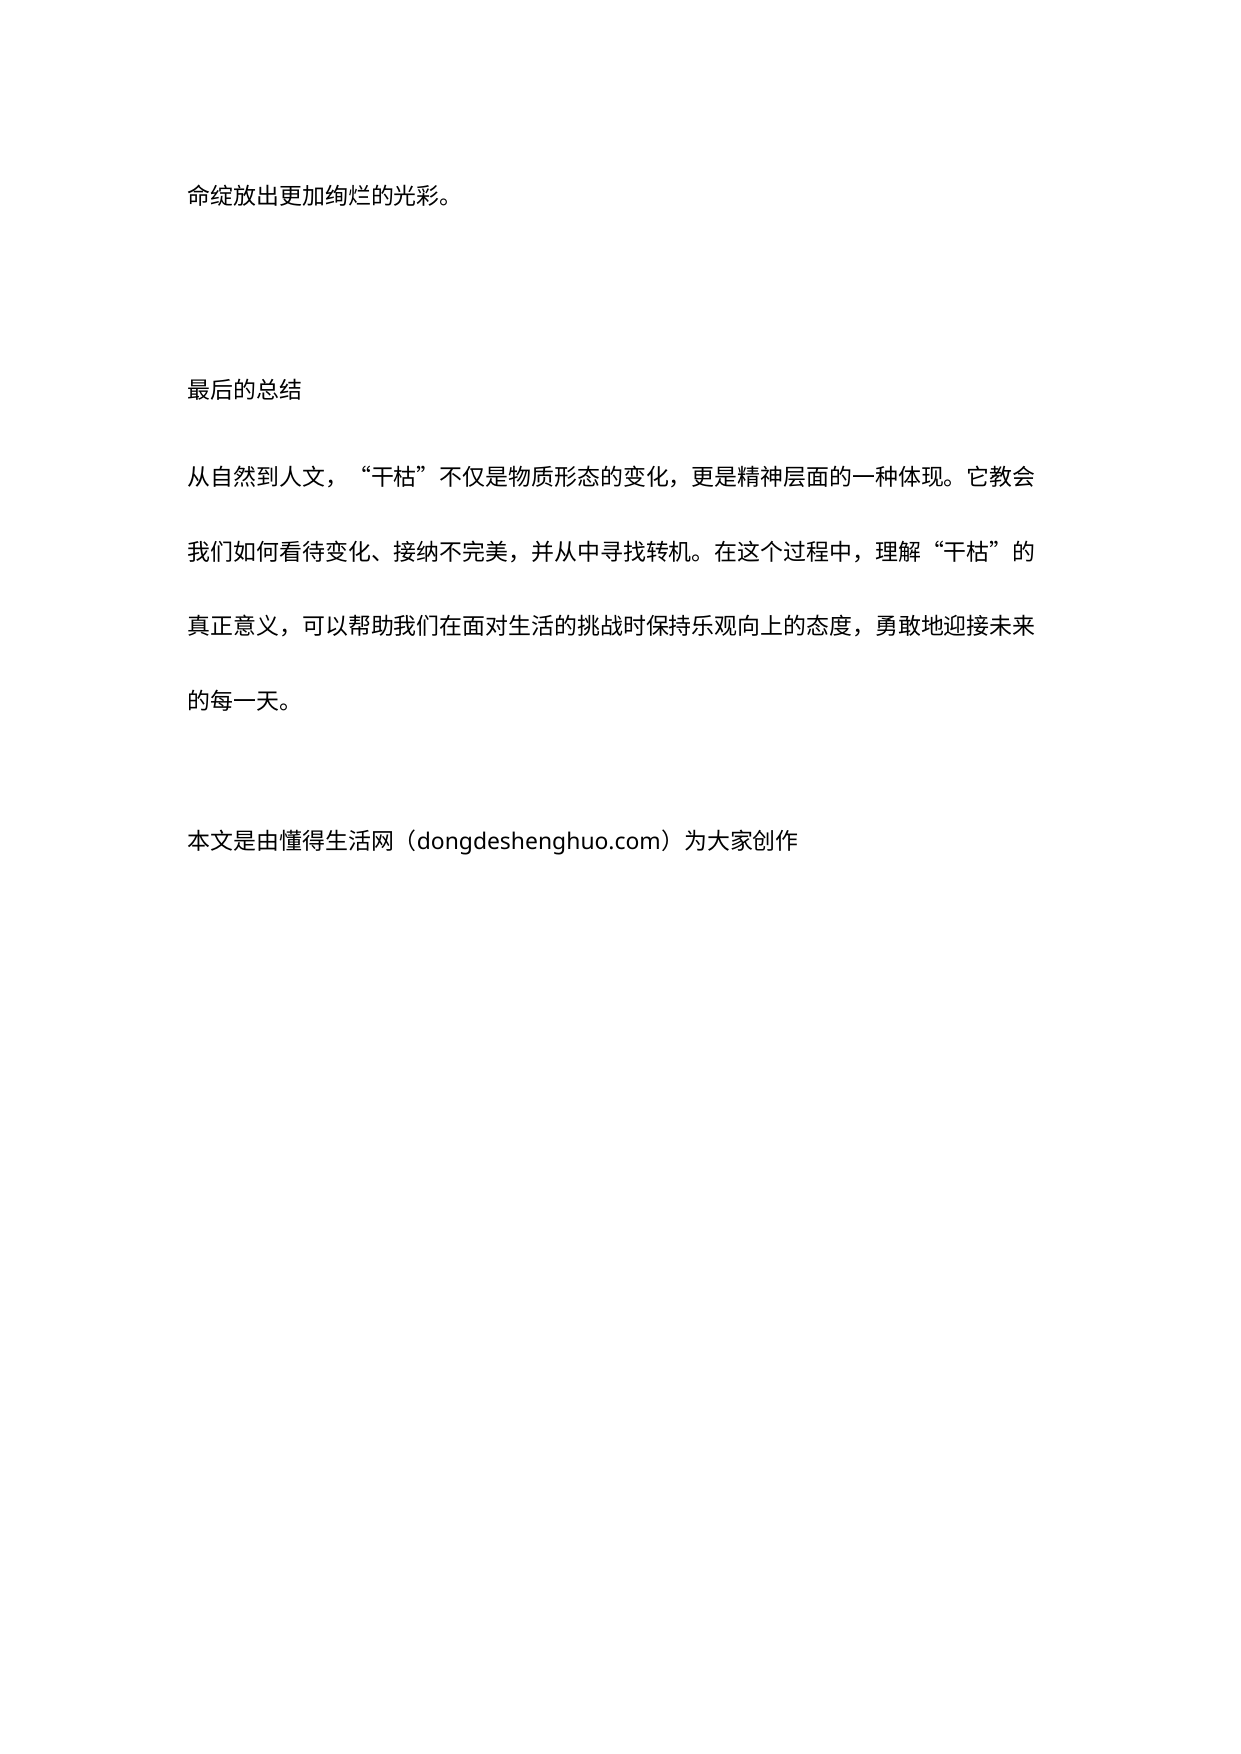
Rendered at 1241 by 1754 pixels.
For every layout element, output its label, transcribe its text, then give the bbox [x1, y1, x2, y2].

text 从自然到人文，“干枯”不仅是物质形态的变化，更是精神层面的一种体现。它教会我们如何看待变化、接纳不完美，并从中寻找转机。在这个过程中，理解“干枯”的真正意义，可以帮助我们在面对生活的挑战时保持乐观向上的态度，勇敢地迎接未来的每一天。 [187, 443, 1053, 732]
text 本文是由懂得生活网（dongdeshenghuo.com）为大家创作 [187, 807, 1053, 872]
text 最后的总结 [187, 356, 1053, 421]
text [187, 162, 1053, 227]
